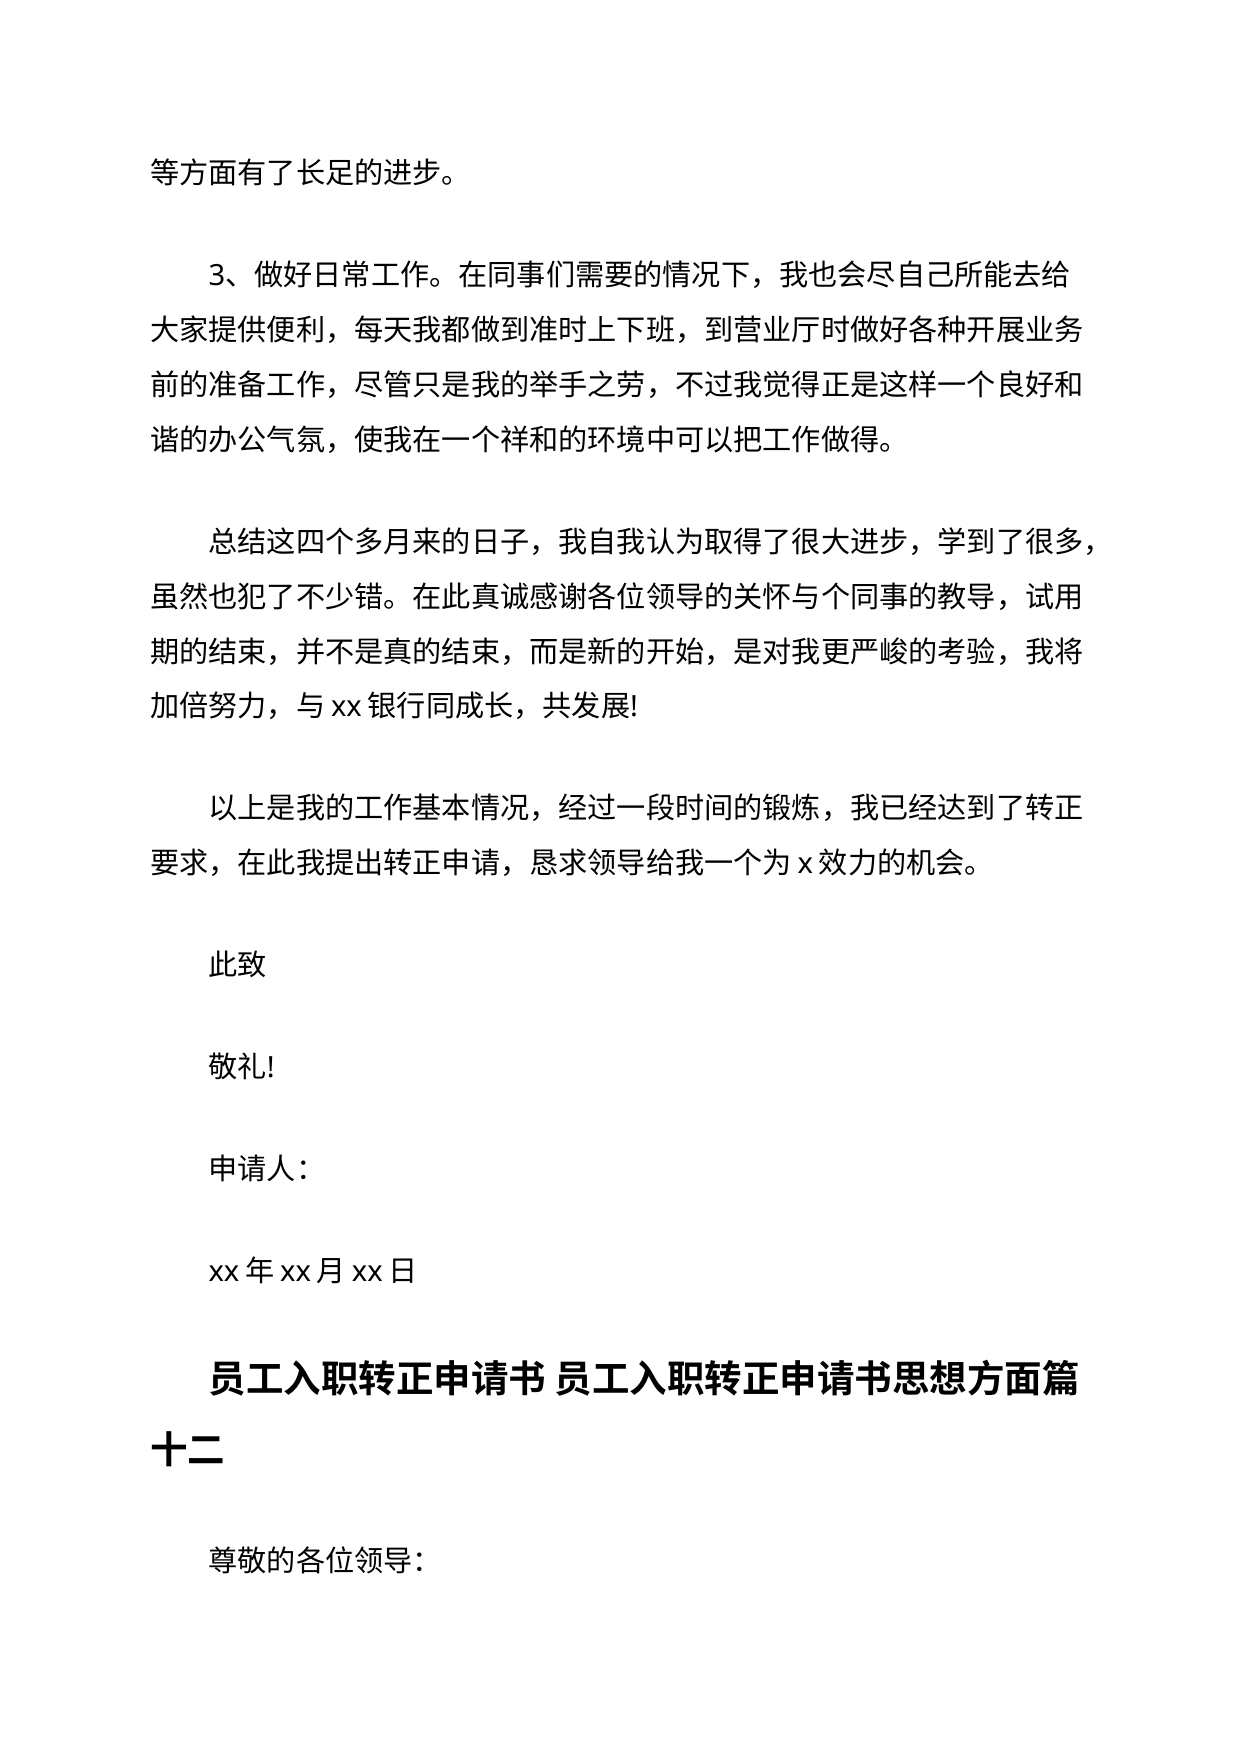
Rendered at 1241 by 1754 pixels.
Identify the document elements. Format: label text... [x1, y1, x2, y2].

text 尊敬的各位领导： [150, 1537, 1090, 1579]
text 敬礼! [150, 1044, 1090, 1086]
text 申请人： [150, 1146, 1090, 1188]
text xx年xx月xx日 [150, 1247, 1090, 1290]
text 此致 [150, 942, 1090, 984]
text 3、做好日常工作。在同事们需要的情况下，我也会尽自己所能去给大家提供便利，每天我都做到准时上下班，到营业厅时做好各种开展业务前的准备工作，尽管只是我的举手之劳，不过我觉得正是这样一个良好和谐的办公气氛，使我在一个祥和的环境中可以把工作做得。 [150, 252, 1090, 459]
text 总结这四个多月来的日子，我自我认为取得了很大进步，学到了很多，虽然也犯了不少错。在此真诚感谢各位领导的关怀与个同事的教导，试用期的结束，并不是真的结束，而是新的开始，是对我更严峻的考验，我将加倍努力，与xx银行同成长，共发展! [150, 518, 1090, 725]
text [150, 150, 1090, 192]
text 以上是我的工作基本情况，经过一段时间的锻炼，我已经达到了转正要求，在此我提出转正申请，恳求领导给我一个为x效力的机会。 [150, 785, 1090, 882]
text 员工入职转正申请书 员工入职转正申请书思想方面篇十二 [150, 1349, 1090, 1474]
